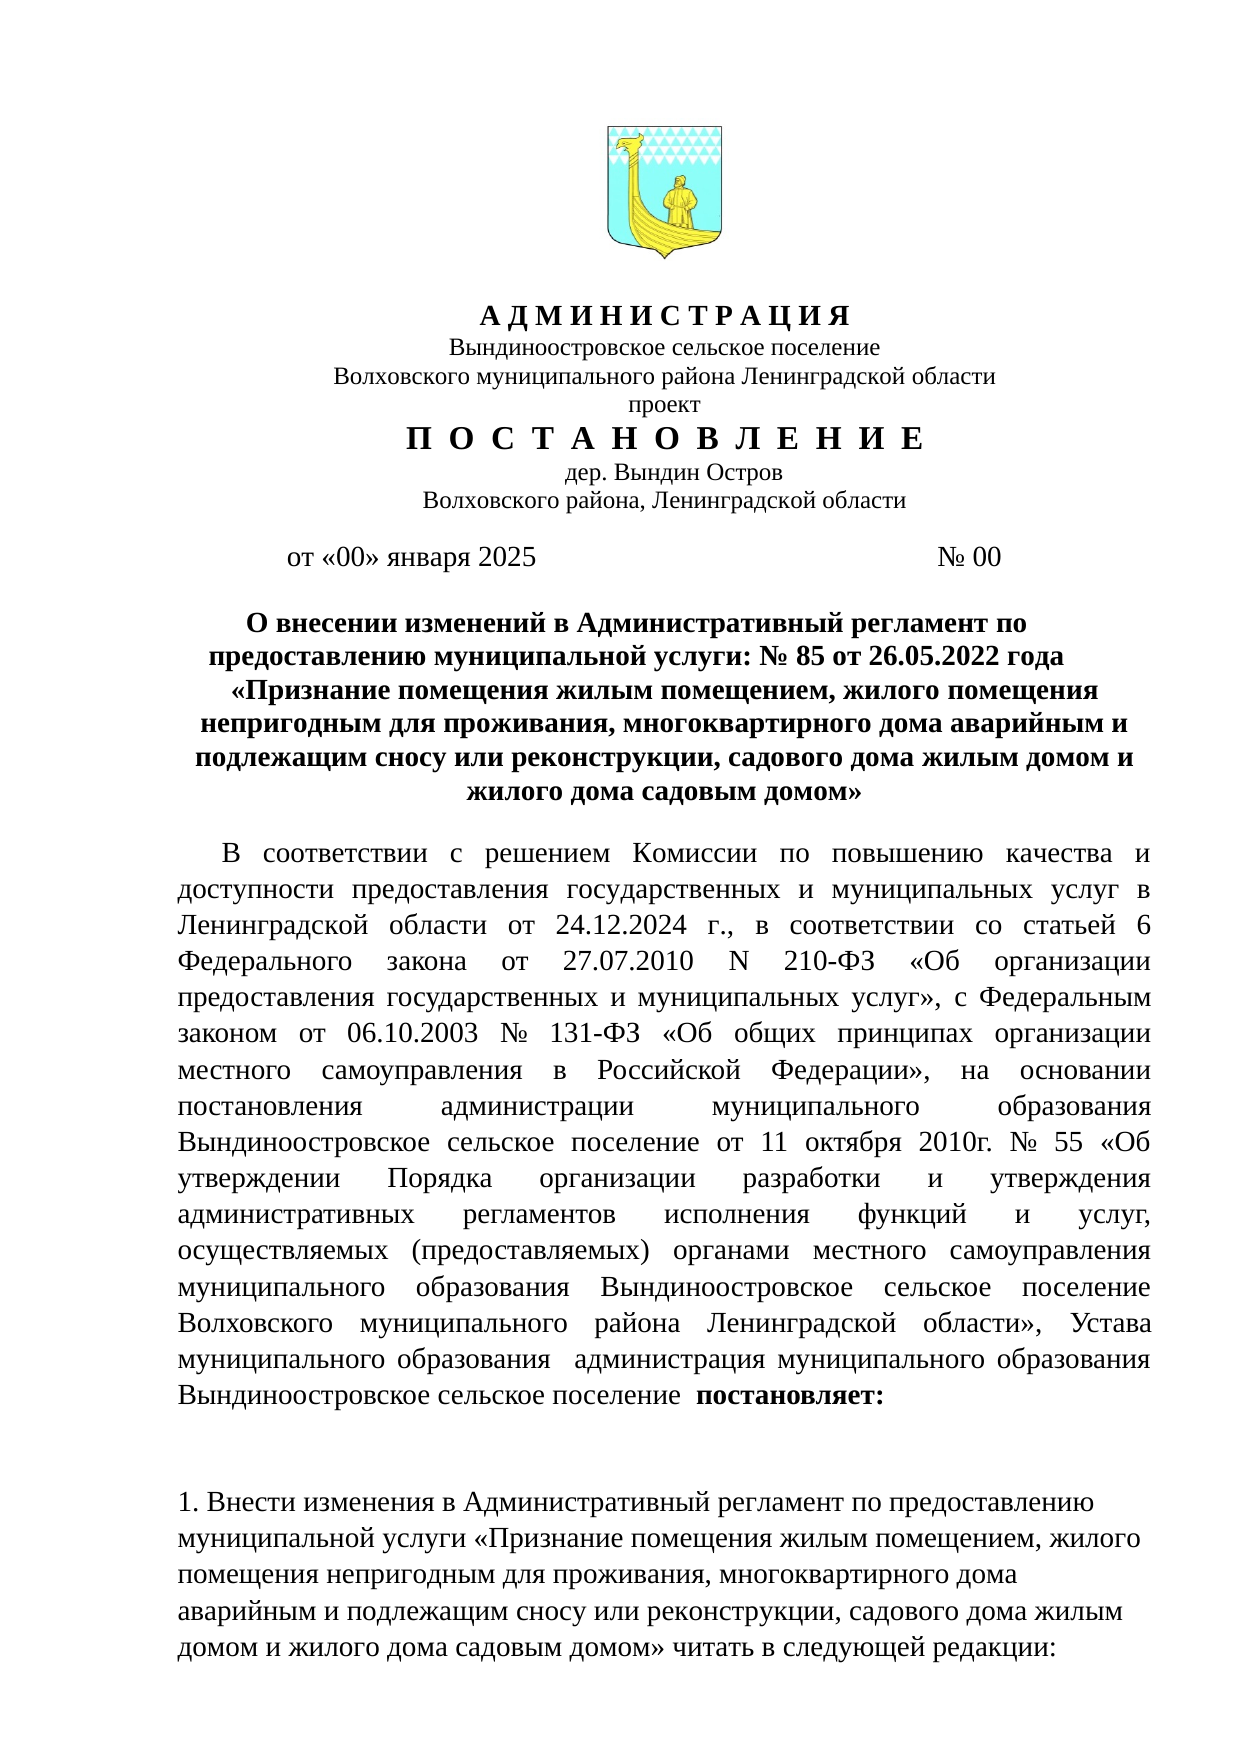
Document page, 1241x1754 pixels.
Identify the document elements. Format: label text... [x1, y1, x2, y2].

text проект [177, 389, 1152, 418]
text Вындиноостровское сельское поселение [177, 332, 1152, 361]
text Волховского муниципального района Ленинградской области [177, 361, 1152, 389]
picture [598, 118, 730, 265]
text от «00» января 2025 № 00 [177, 539, 1167, 573]
text А Д М И Н И С Т Р А Ц И Я [177, 298, 1152, 332]
text О внесении изменений в Административный регламент по [121, 605, 1152, 638]
text Волховского района, Ленинградской области [177, 485, 1152, 514]
text П О С Т А Н О В Л Е Н И Е [177, 418, 1152, 457]
text «Признание помещения жилым помещением, жилого помещения непригодным для проживания, многоквартирного дома аварийным и подлежащим сносу или реконструкции, садового дома жилым домом и жилого дома садовым домом» [177, 672, 1152, 806]
text В соответствии с решением Комиссии по повышению качества и доступности предоставления государственных и муниципальных услуг в Ленинградской области от 24.12.2024 г., в соответствии со статьей 6 Федерального закона от 27.07.2010 N 210-ФЗ «Об организации предоставления государственных и муниципальных услуг», с Федеральным законом от 06.10.2003 № 131-ФЗ «Об общих принципах организации местного самоуправления в Российской Федерации», на основании постановления администрации муниципального образования Вындиноостровское сельское поселение от 11 октября 2010г. № 55 «Об утверждении Порядка организации разработки и утверждения административных регламентов исполнения функций и услуг, осуществляемых (предоставляемых) органами местного самоуправления муниципального образования Вындиноостровское сельское поселение Волховского муниципального района Ленинградской области», Устава муниципального образования администрация муниципального образования Вындиноостровское сельское поселение постановляет: [177, 835, 1152, 1411]
text дер. Вындин Остров [177, 457, 1152, 485]
text 1. Внести изменения в Административный регламент по предоставлению муниципальной услуги «Признание помещения жилым помещением, жилого помещения непригодным для проживания, многоквартирного дома аварийным и подлежащим сносу или реконструкции, садового дома жилым домом и жилого дома садовым домом» читать в следующей редакции: [177, 1484, 1152, 1662]
text предоставлению муниципальной услуги: № 85 от 26.05.2022 года [121, 638, 1152, 672]
